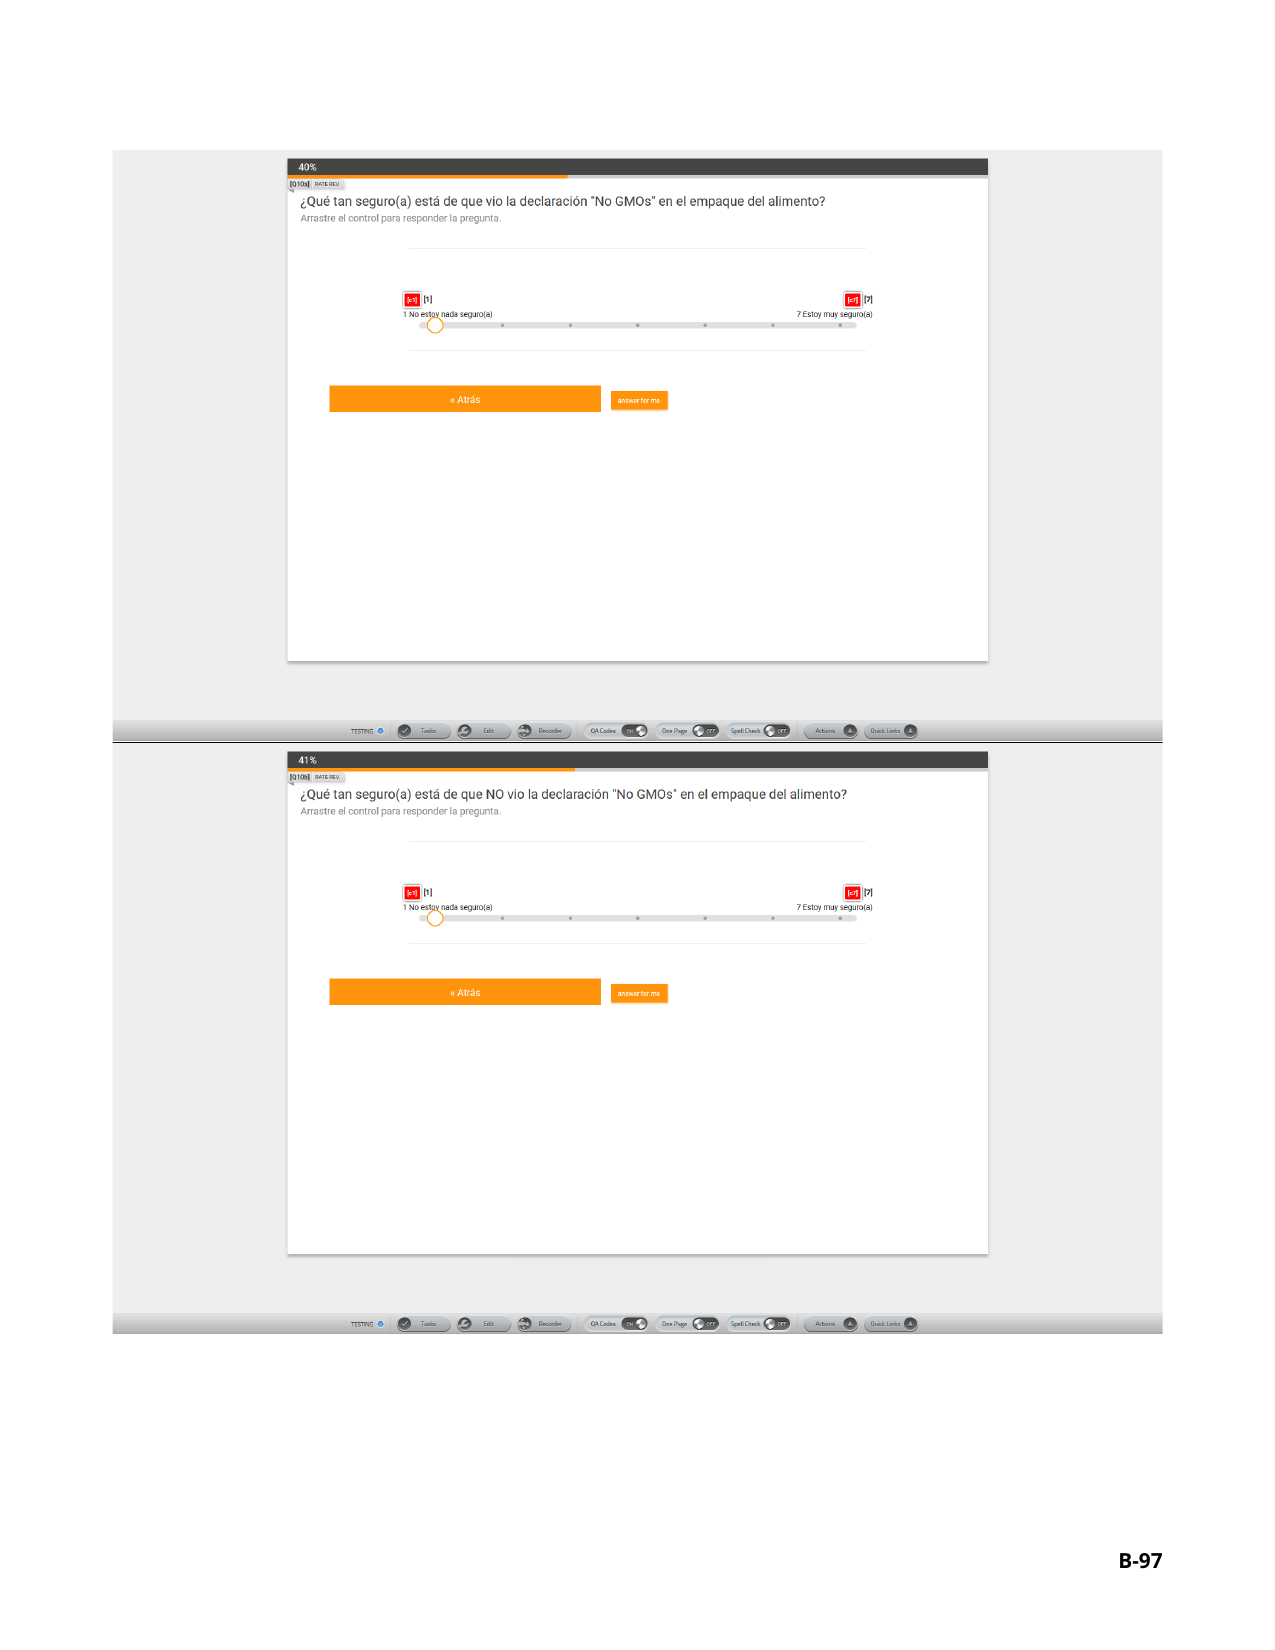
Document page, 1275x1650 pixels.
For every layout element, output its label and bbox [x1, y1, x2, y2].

picture [112, 742, 1163, 1334]
picture [112, 150, 1163, 741]
